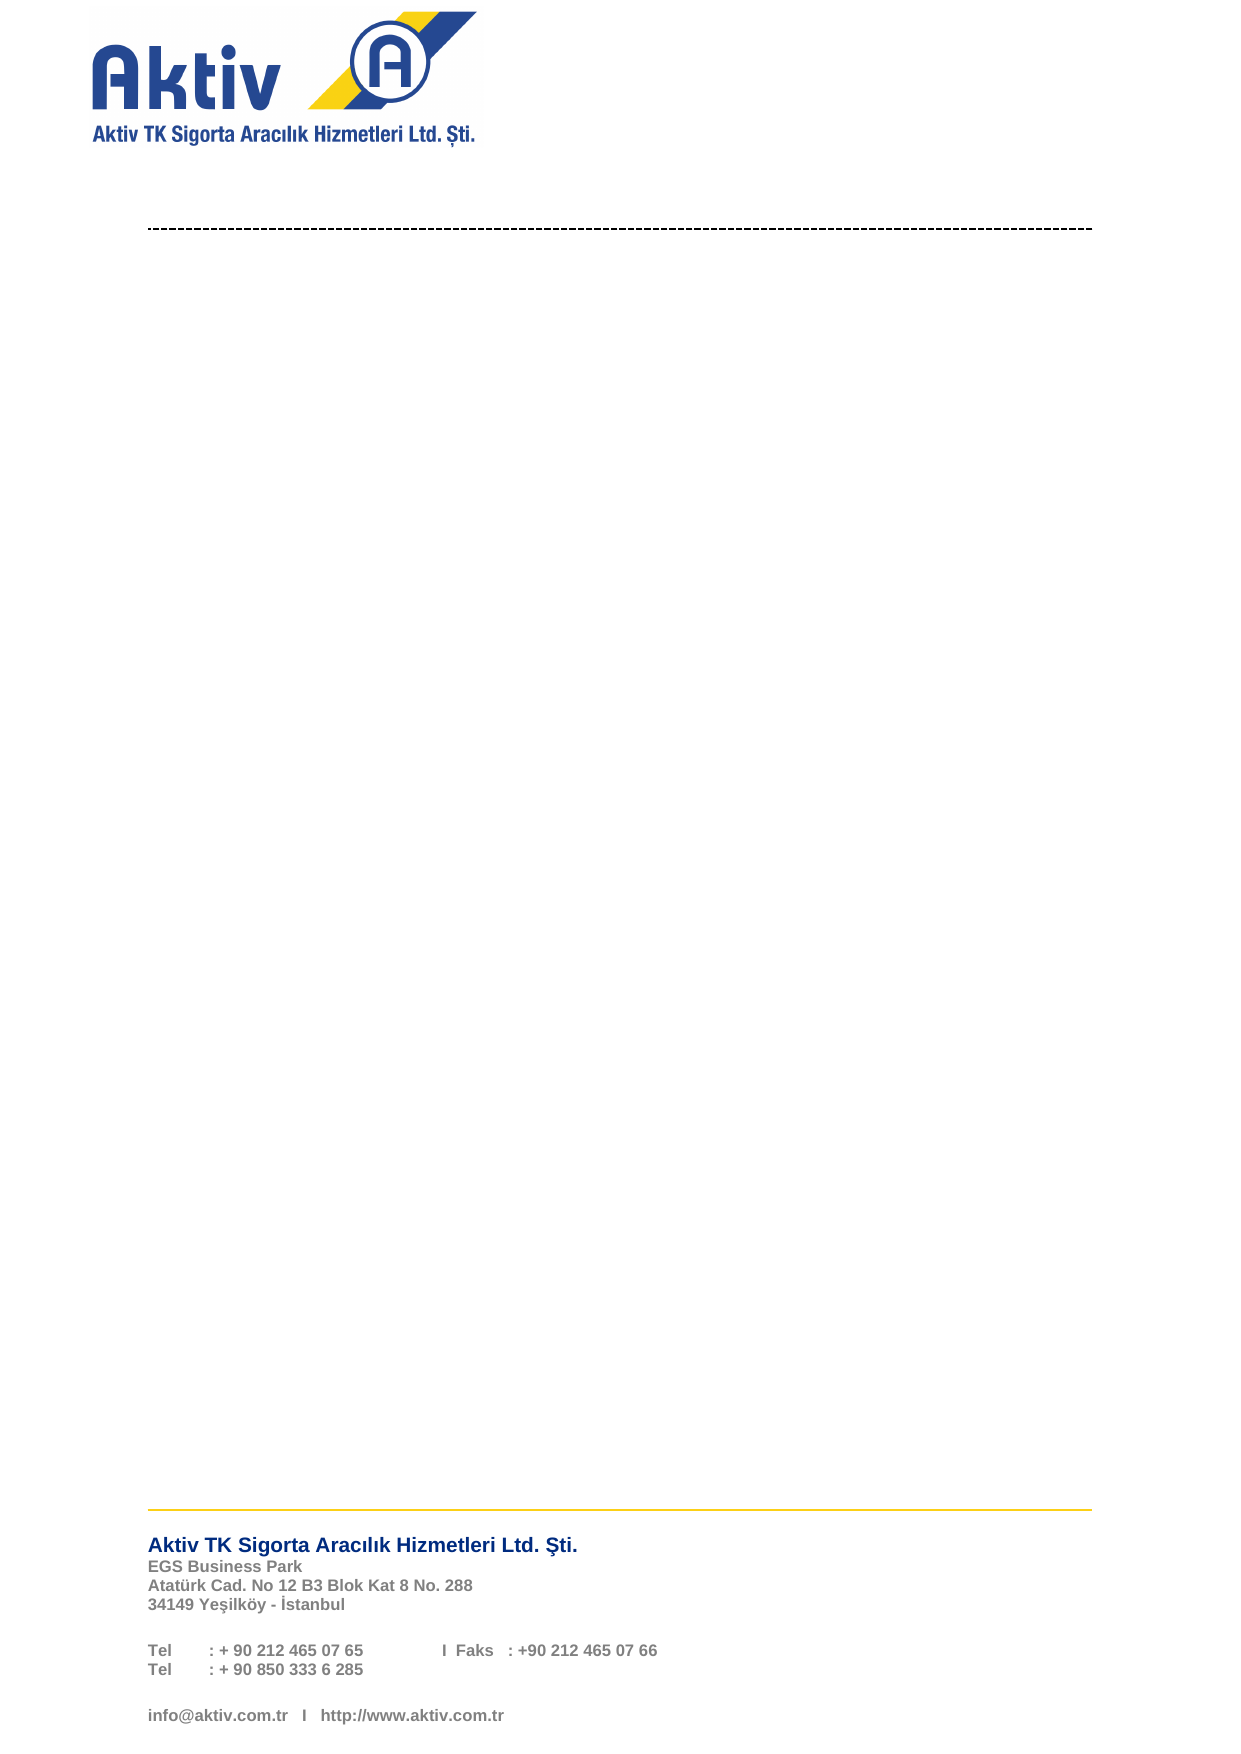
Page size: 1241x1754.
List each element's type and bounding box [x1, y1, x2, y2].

picture [88, 6, 484, 148]
